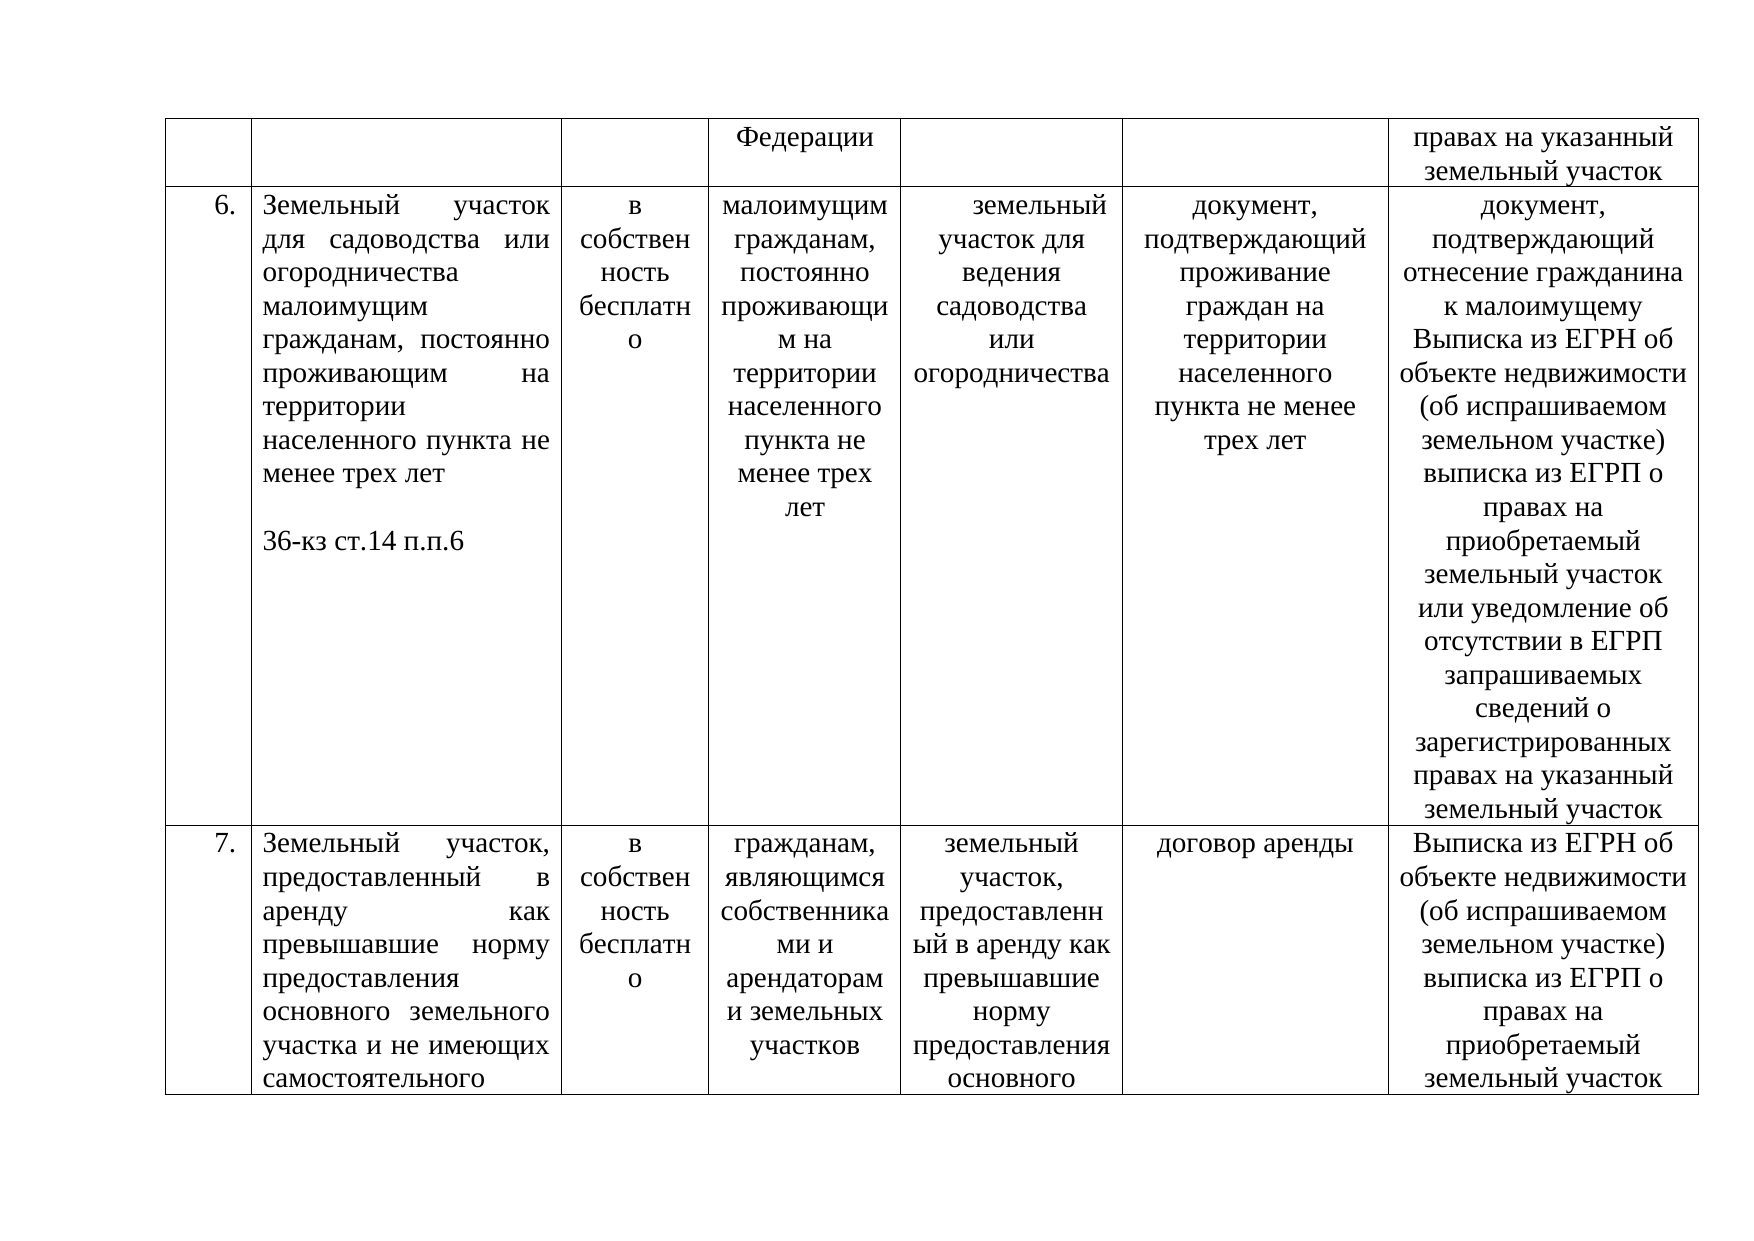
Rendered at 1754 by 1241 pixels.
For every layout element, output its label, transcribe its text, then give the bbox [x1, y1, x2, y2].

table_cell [562, 826, 708, 1094]
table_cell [252, 826, 561, 1094]
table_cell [252, 119, 561, 186]
table_cell [166, 187, 251, 824]
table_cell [709, 119, 900, 186]
table_cell договор аренды [1123, 826, 1388, 1094]
table_cell в собственность бесплатно [562, 187, 708, 824]
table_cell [901, 826, 1122, 1094]
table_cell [1389, 119, 1698, 186]
table_cell малоимущим гражданам, постоянно проживающим на территории населенного пункта не менее трех лет [709, 187, 900, 824]
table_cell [1123, 119, 1388, 186]
table_cell [166, 826, 251, 1094]
table_cell документ, подтверждающий проживание граждан на территории населенного пункта не менее трех лет [1123, 187, 1388, 824]
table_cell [901, 119, 1122, 186]
table_cell Земельный участок для садоводства или огородничества малоимущим гражданам, постоянно проживающим на территории населенного пункта не менее трех лет 36-кз ст.14 п.п.6 [252, 187, 561, 824]
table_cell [1389, 826, 1698, 1094]
table_cell документ, подтверждающий отнесение гражданина к малоимущему Выписка из ЕГРН об объекте недвижимости (об испрашиваемом земельном участке) выписка из ЕГРП о правах на приобретаемый земельный участок или уведомление об отсутствии в ЕГРП запрашиваемых сведений о зарегистрированных правах на указанный земельный участок [1389, 187, 1698, 824]
table_cell земельный участок для ведения садоводства или огородничества [901, 187, 1122, 824]
table_cell [166, 119, 251, 186]
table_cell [709, 826, 900, 1094]
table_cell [562, 119, 708, 186]
